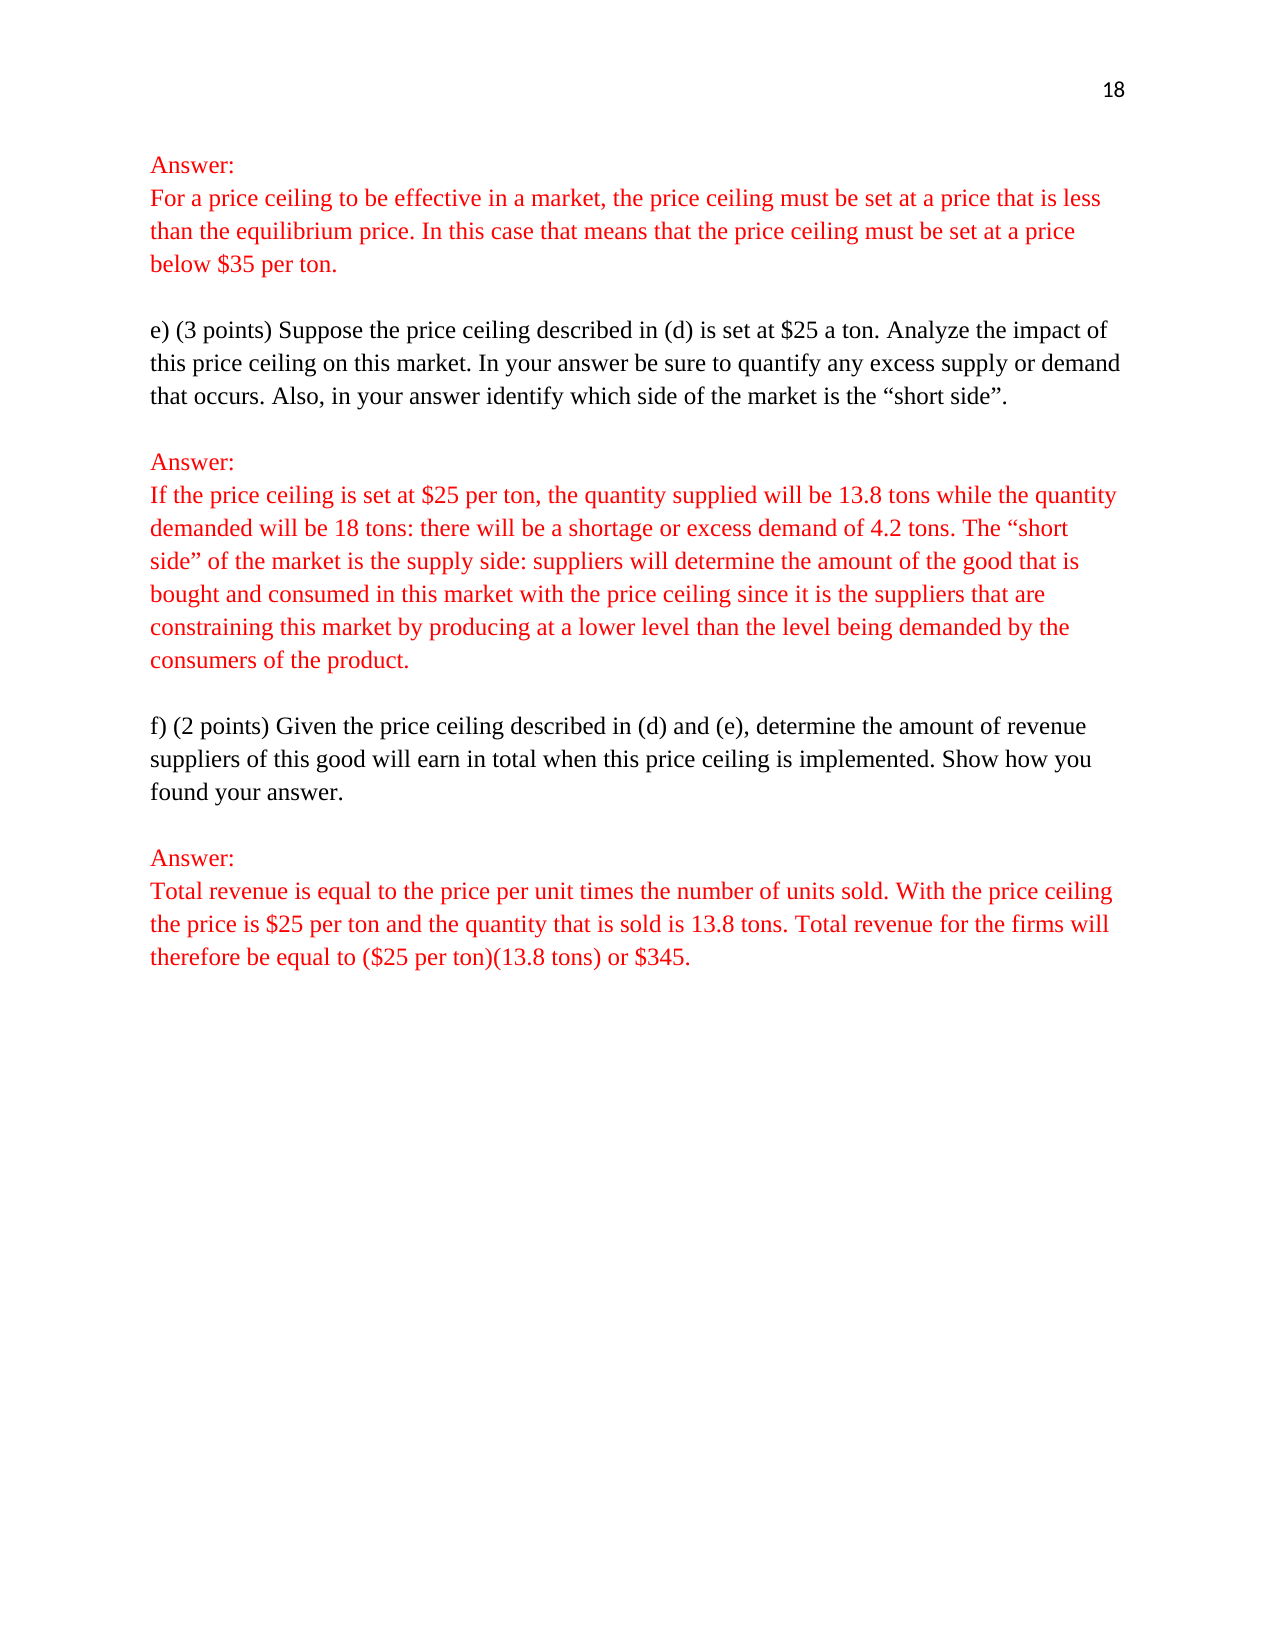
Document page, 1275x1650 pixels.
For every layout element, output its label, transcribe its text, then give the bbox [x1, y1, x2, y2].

text e) (3 points) Suppose the price ceiling described in (d) is set at $25 a ton. Analyze the impact of this price ceiling on this market. In your answer be sure to quantify any excess supply or demand that occurs. Also, in your answer identify which side of the market is the “short side”. [150, 315, 1125, 410]
text Total revenue is equal to the price per unit times the number of units sold. With the price ceiling the price is $25 per ton and the quantity that is sold is 13.8 tons. Total revenue for the firms will therefore be equal to ($25 per ton)(13.8 tons) or $345. [150, 876, 1125, 971]
text Answer: [150, 150, 1125, 179]
text Answer: [150, 843, 1125, 872]
text For a price ceiling to be effective in a market, the price ceiling must be set at a price that is less than the equilibrium price. In this case that means that the price ceiling must be set at a price below $35 per ton. [150, 183, 1125, 278]
text If the price ceiling is set at $25 per ton, the quantity supplied will be 13.8 tons while the quantity demanded will be 18 tons: there will be a shortage or excess demand of 4.2 tons. The “short side” of the market is the supply side: suppliers will determine the amount of the good that is bought and consumed in this market with the price ceiling since it is the suppliers that are constraining this market by producing at a lower level than the level being demanded by the consumers of the product. [150, 480, 1125, 674]
text f) (2 points) Given the price ceiling described in (d) and (e), determine the amount of revenue suppliers of this good will earn in total when this price ceiling is implemented. Show how you found your answer. [150, 711, 1125, 806]
text Answer: [150, 447, 1125, 476]
